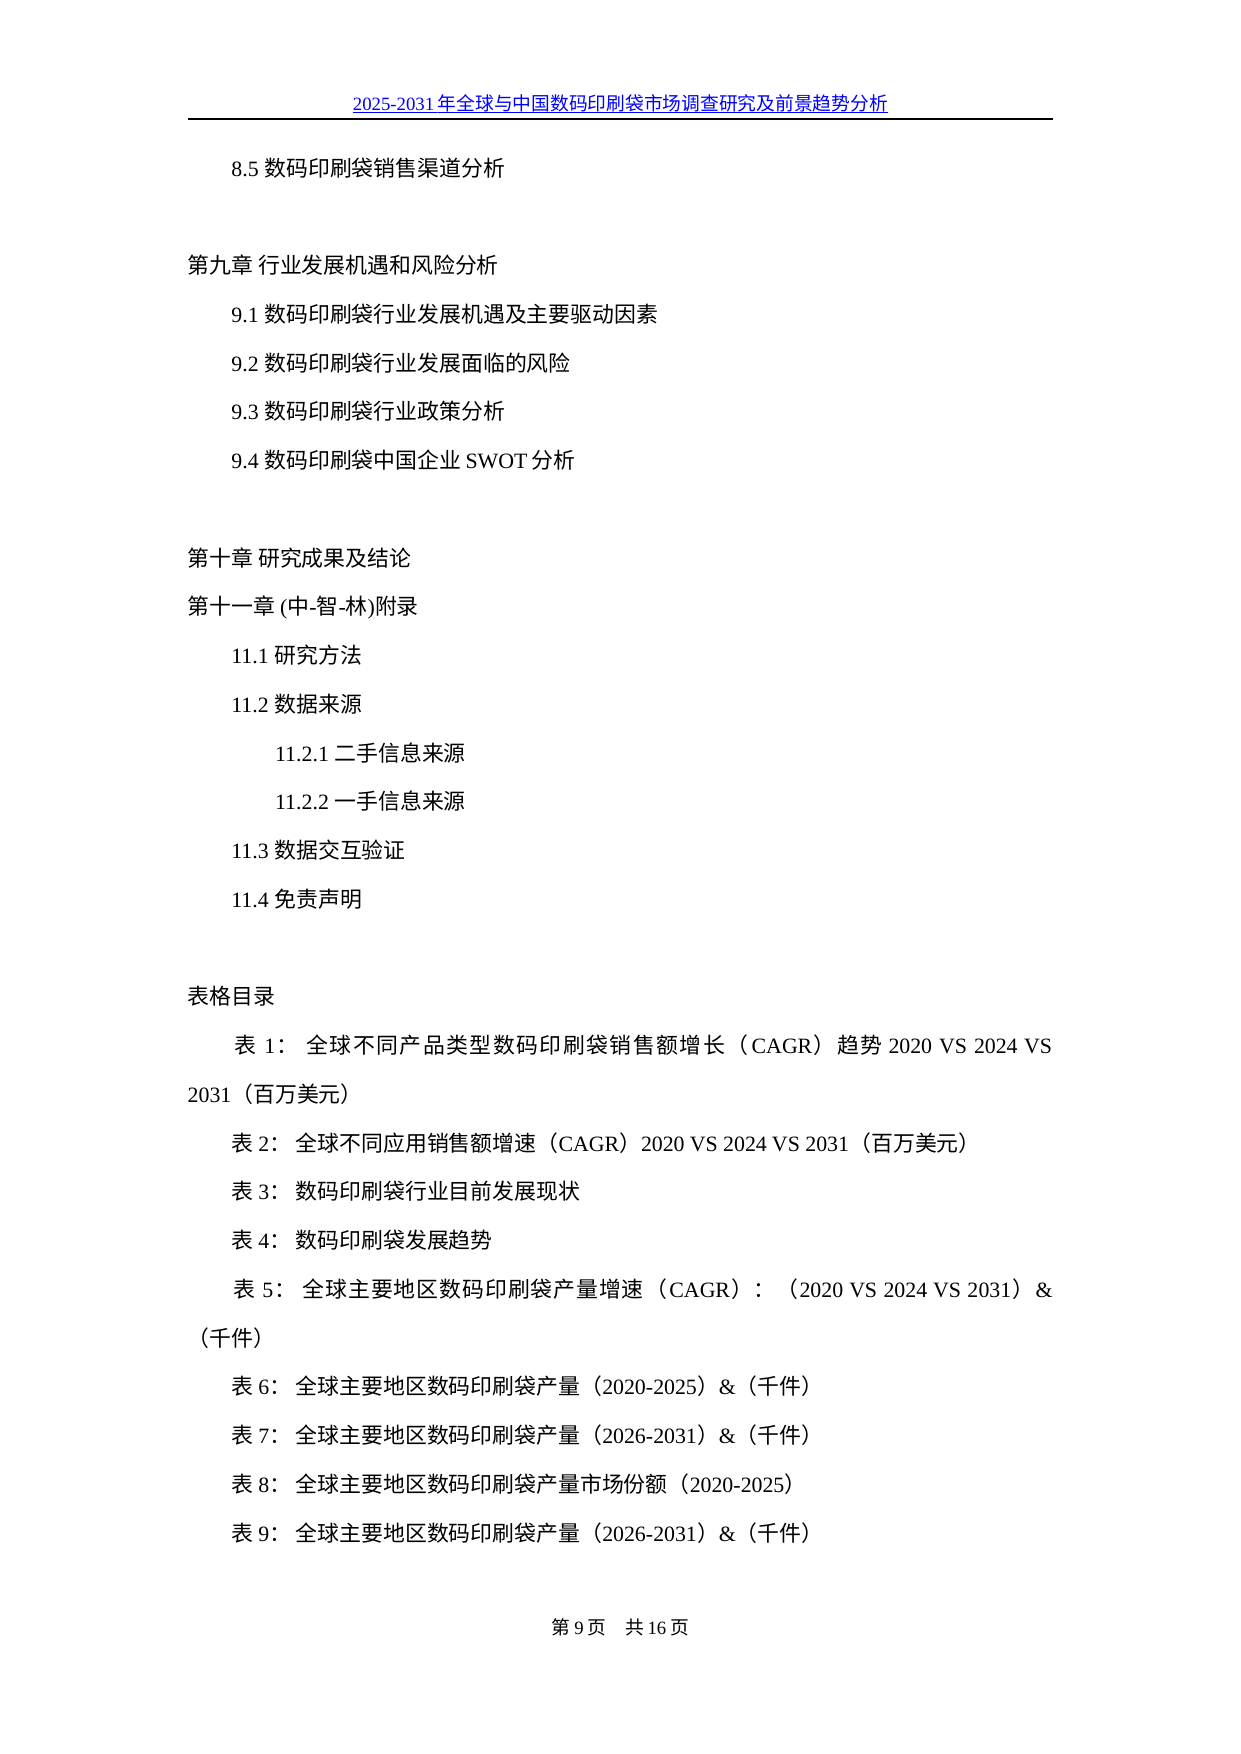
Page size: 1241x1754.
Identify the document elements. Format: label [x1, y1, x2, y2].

text [187, 150, 1053, 1548]
